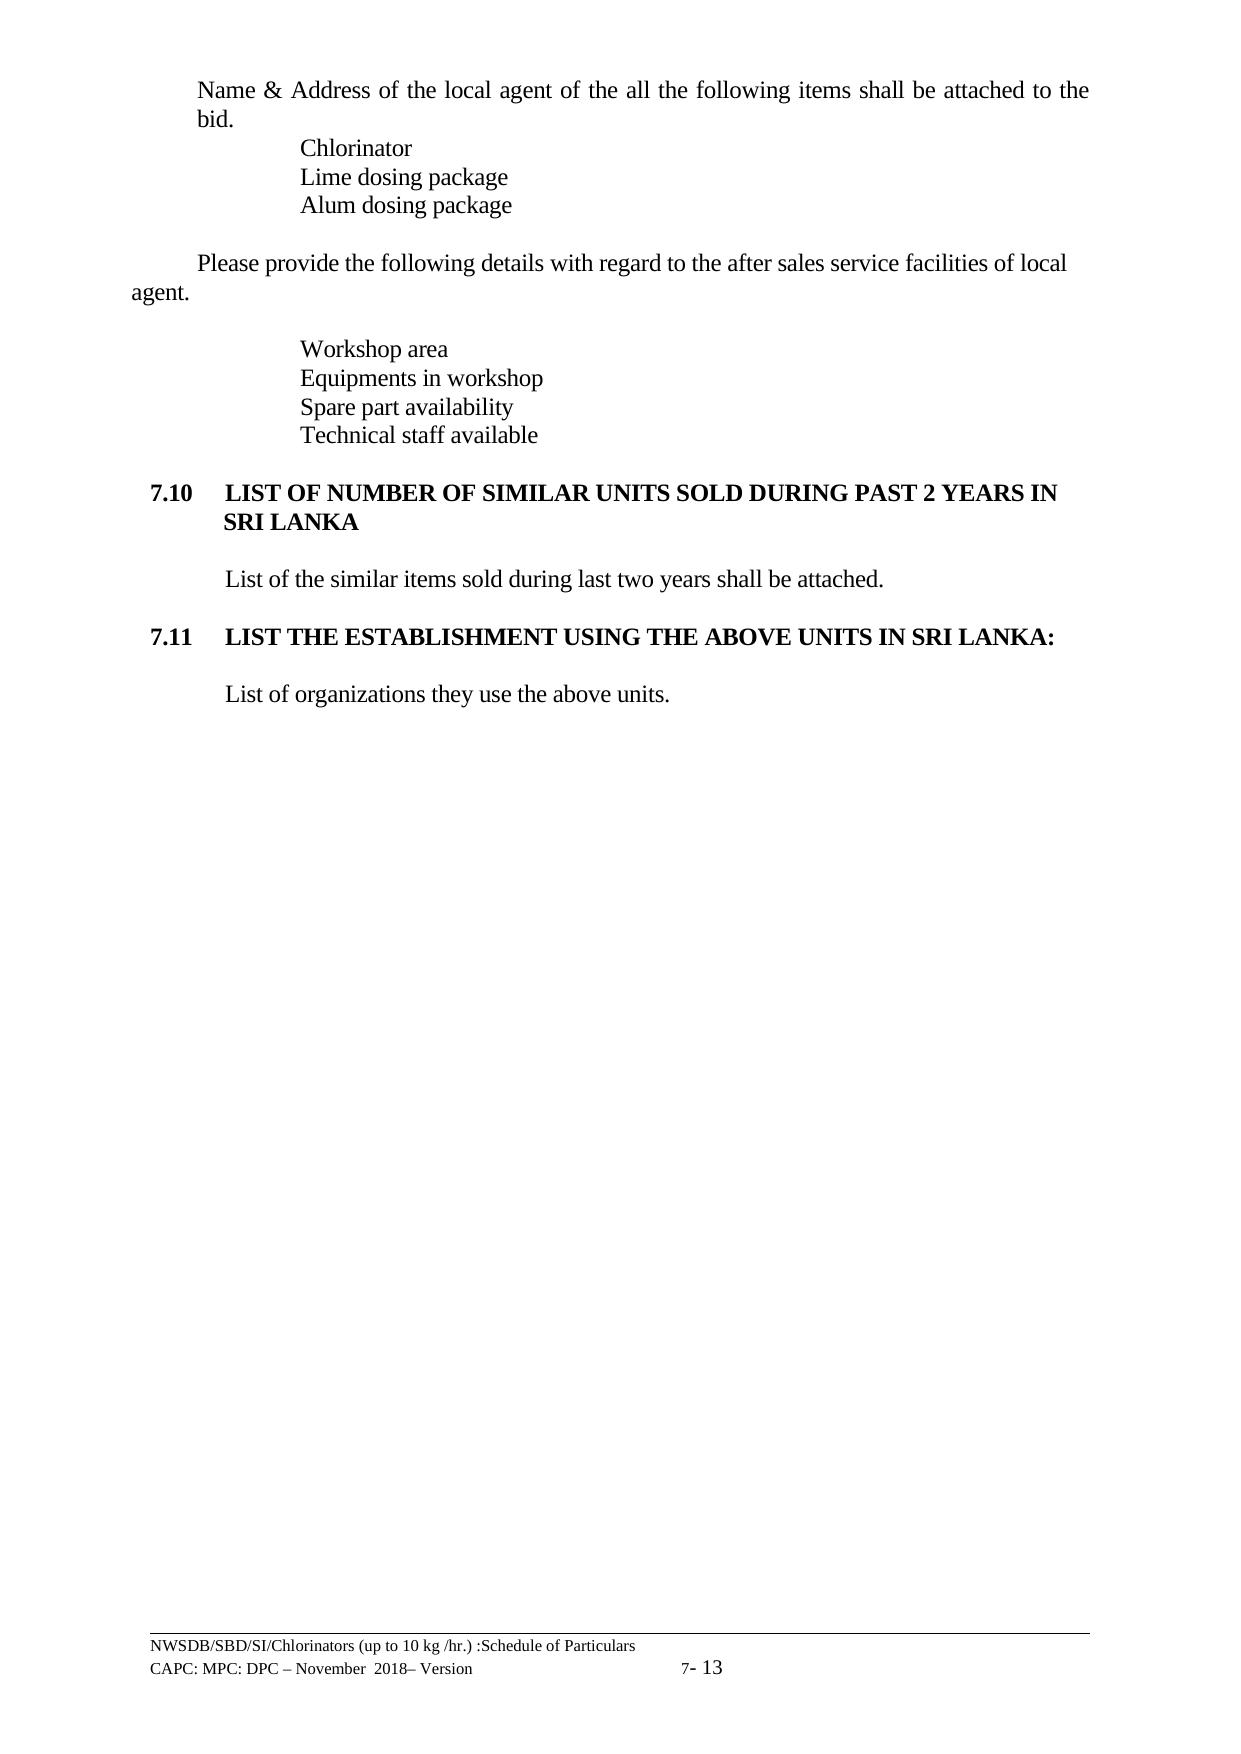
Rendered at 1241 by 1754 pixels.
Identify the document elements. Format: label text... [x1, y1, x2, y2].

text Lime dosing package [197, 162, 1090, 191]
text agent. [131, 277, 1090, 306]
list List of number of similar units sold during past 2 years in [150, 478, 1090, 507]
text Name & Address of the local agent of the all the following items shall be attached to the bid. [197, 76, 1090, 133]
text Sri Lanka [187, 507, 1090, 536]
text Technical staff available [131, 421, 1090, 449]
text List of the similar items sold during last two years shall be attached. [150, 564, 1090, 593]
text Alum dosing package [197, 191, 1090, 219]
list List the establishment using the above units in Sri LANKA: [150, 622, 1090, 651]
text List of organizations they use the above units. [150, 679, 1090, 708]
text Chlorinator [197, 133, 1090, 162]
text Equipments in workshop [131, 363, 1090, 392]
text Workshop area [131, 334, 1090, 363]
text Spare part availability [131, 392, 1090, 421]
text Please provide the following details with regard to the after sales service facilities of local [131, 248, 1090, 277]
